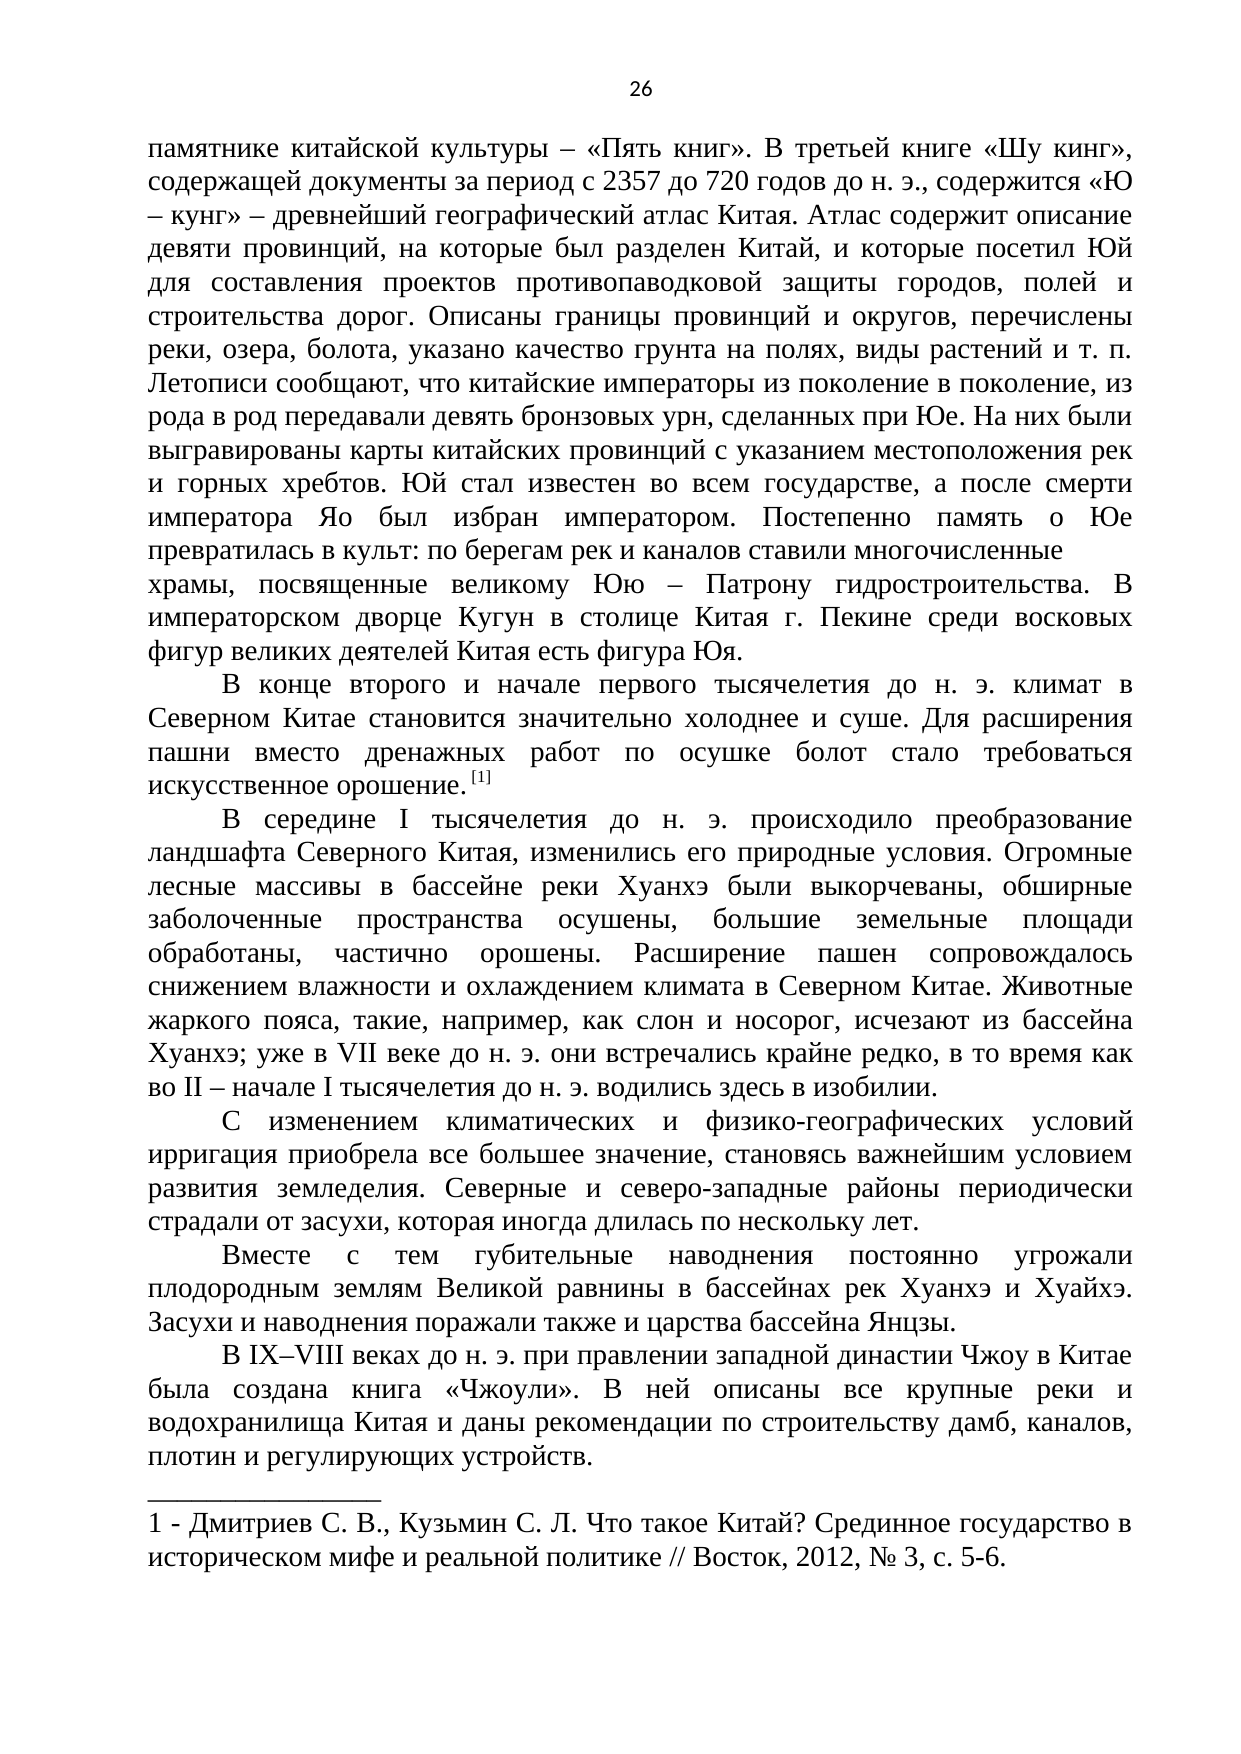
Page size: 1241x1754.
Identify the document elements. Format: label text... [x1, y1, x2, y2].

text Вместе с тем губительные наводнения постоянно угрожали плодородным землям Великой равнины в бассейнах рек Хуанхэ и Хуайхэ. Засухи и наводнения поражали также и царства бассейна Янцзы. [148, 1237, 1134, 1337]
text В IX–VIII веках до н. э. при правлении западной династии Чжоу в Китае была создана книга «Чжоули». В ней описаны все крупные реки и водохранилища Китая и даны рекомендации по строительству дамб, каналов, плотин и регулирующих устройств. [148, 1337, 1134, 1472]
text В середине I тысячелетия до н. э. происходило преобразование ландшафта Северного Китая, изменились его природные условия. Огромные лесные массивы в бассейне реки Хуанхэ были выкорчеваны, обширные заболоченные пространства осушены, большие земельные площади обработаны, частично орошены. Расширение пашен сопровождалось снижением влажности и охлаждением климата в Северном Китае. Животные жаркого пояса, такие, например, как слон и носорог, исчезают из бассейна Хуанхэ; уже в VII веке до н. э. они встречались крайне редко, в то время как во II – начале I тысячелетия до н. э. водились здесь в изобилии. [148, 801, 1134, 1103]
text храмы, посвященные великому Юю – Патрону гидростроительства. В императорском дворце Кугун в столице Китая г. Пекине среди восковых фигур великих деятелей Китая есть фигура Юя. [148, 566, 1134, 667]
text 1 - Дмитриев С. В., Кузьмин С. Л. Что такое Китай? Срединное государство в историческом мифе и реальной политике // Восток, 2012, № 3, с. 5-6. [148, 1505, 1134, 1572]
text памятнике китайской культуры – «Пять книг». В третьей книге «Шу кинг», содержащей документы за период с 2357 до 720 годов до н. э., содержится «Ю – кунг» – древнейший географический атлас Китая. Атлас содержит описание девяти провинций, на которые был разделен Китай, и которые посетил Юй для составления проектов противопаводковой защиты городов, полей и строительства дорог. Описаны границы провинций и округов, перечислены реки, озера, болота, указано качество грунта на полях, виды растений и т. п. Летописи сообщают, что китайские императоры из поколение в поколение, из рода в род передавали девять бронзовых урн, сделанных при Юе. На них были выгравированы карты китайских провинций с указанием местоположения рек и горных хребтов. Юй стал известен во всем государстве, а после смерти императора Яо был избран императором. Постепенно память о Юе превратилась в культ: по берегам рек и каналов ставили многочисленные [148, 130, 1134, 566]
text ________________ [148, 1472, 1134, 1505]
text В конце второго и начале первого тысячелетия до н. э. климат в Северном Китае становится значительно холоднее и суше. Для расширения пашни вместо дренажных работ по осушке болот стало требоваться искусственное орошение. [1] [148, 667, 1134, 801]
text С изменением климатических и физико-географических условий ирригация приобрела все большее значение, становясь важнейшим условием развития земледелия. Северные и северо-западные районы периодически страдали от засухи, которая иногда длилась по нескольку лет. [148, 1103, 1134, 1237]
